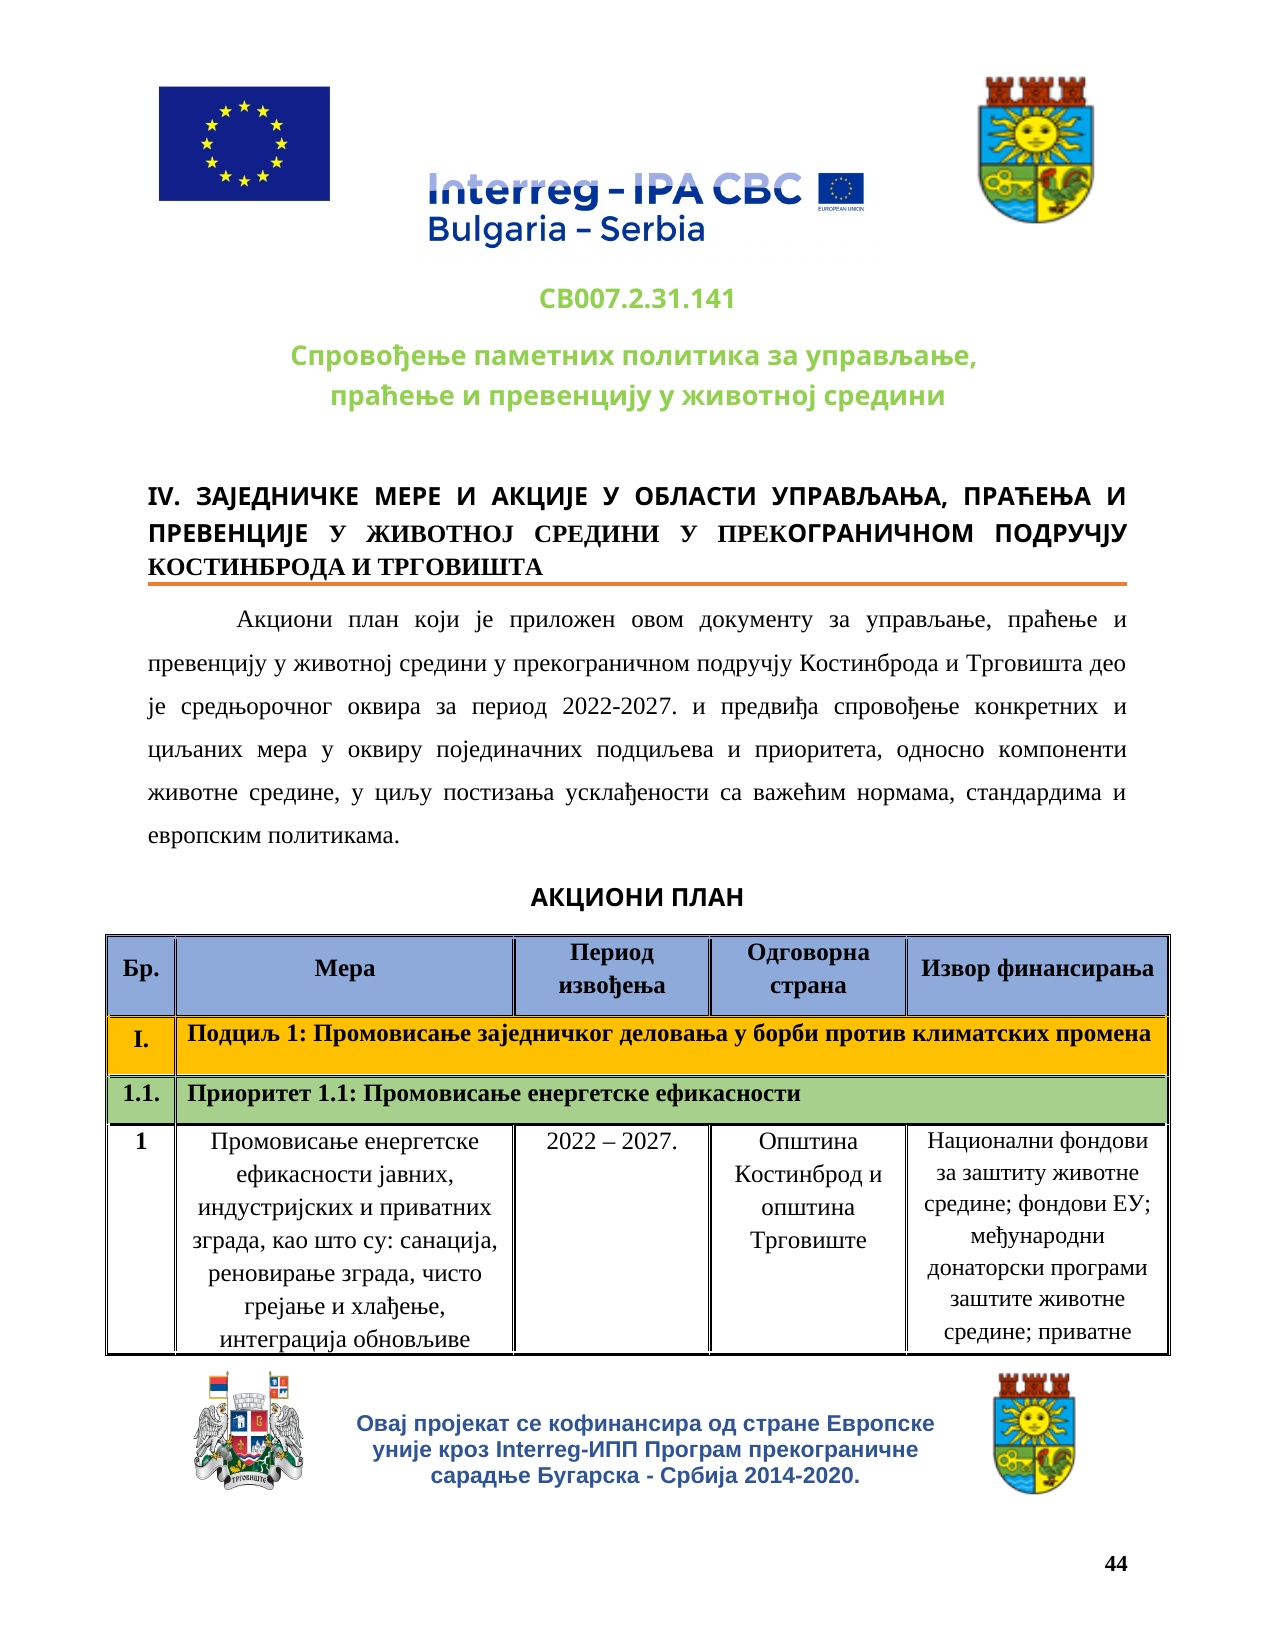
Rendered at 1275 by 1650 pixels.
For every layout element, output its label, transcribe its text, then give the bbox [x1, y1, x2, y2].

table_cell 2022 – 2027. [514, 1125, 710, 1353]
text акциони план [148, 880, 1127, 914]
picture [988, 1371, 1080, 1498]
picture [193, 1371, 304, 1490]
text Акциони план који је приложен овом документу за управљање, праћење и превенцију у животној средини у прекограничном подручју Костинброда и Трговишта део је средњорочног оквира за период 2022-2027. и предвиђа спровођење конкретних и циљаних мера у оквиру појединачних подциљева и приоритета, односно компоненти животне средине, у циљу постизања усклађености са важећим нормама, стандардима и европским политикама. [148, 604, 1127, 849]
table_cell Подциљ 1: Промовисање заједничког деловања у борби против климатских промена [176, 1015, 1169, 1074]
table_cell Општина Костинброд и општина Трговиште [710, 1126, 907, 1353]
picture [155, 83, 333, 204]
picture [971, 73, 1102, 228]
text IV. заједничке мере и акције у области управљања, праћења и превенције у животнОЈ срединИ у прекограничном подручју костинброда и трговишТА [148, 478, 1127, 582]
picture [407, 151, 886, 264]
table_header Мера [176, 935, 514, 1015]
table_header Извор финансирања [907, 937, 1167, 1015]
table_cell 1 [106, 1123, 176, 1353]
table_header Одговорна страна [710, 937, 907, 1015]
table_cell 1.1. [108, 1075, 174, 1123]
table_cell I. [106, 1015, 176, 1074]
table_cell Национални фондови за заштиту животне средине; фондови ЕУ; међународни донаторски програми заштите животне средине; приватне инвестиције [907, 1123, 1169, 1353]
table_header Период извођења [514, 935, 710, 1015]
table_header Бр. [108, 937, 176, 1015]
table_cell Приоритет 1.1: Промовисање енергетске ефикасности [177, 1075, 1168, 1123]
